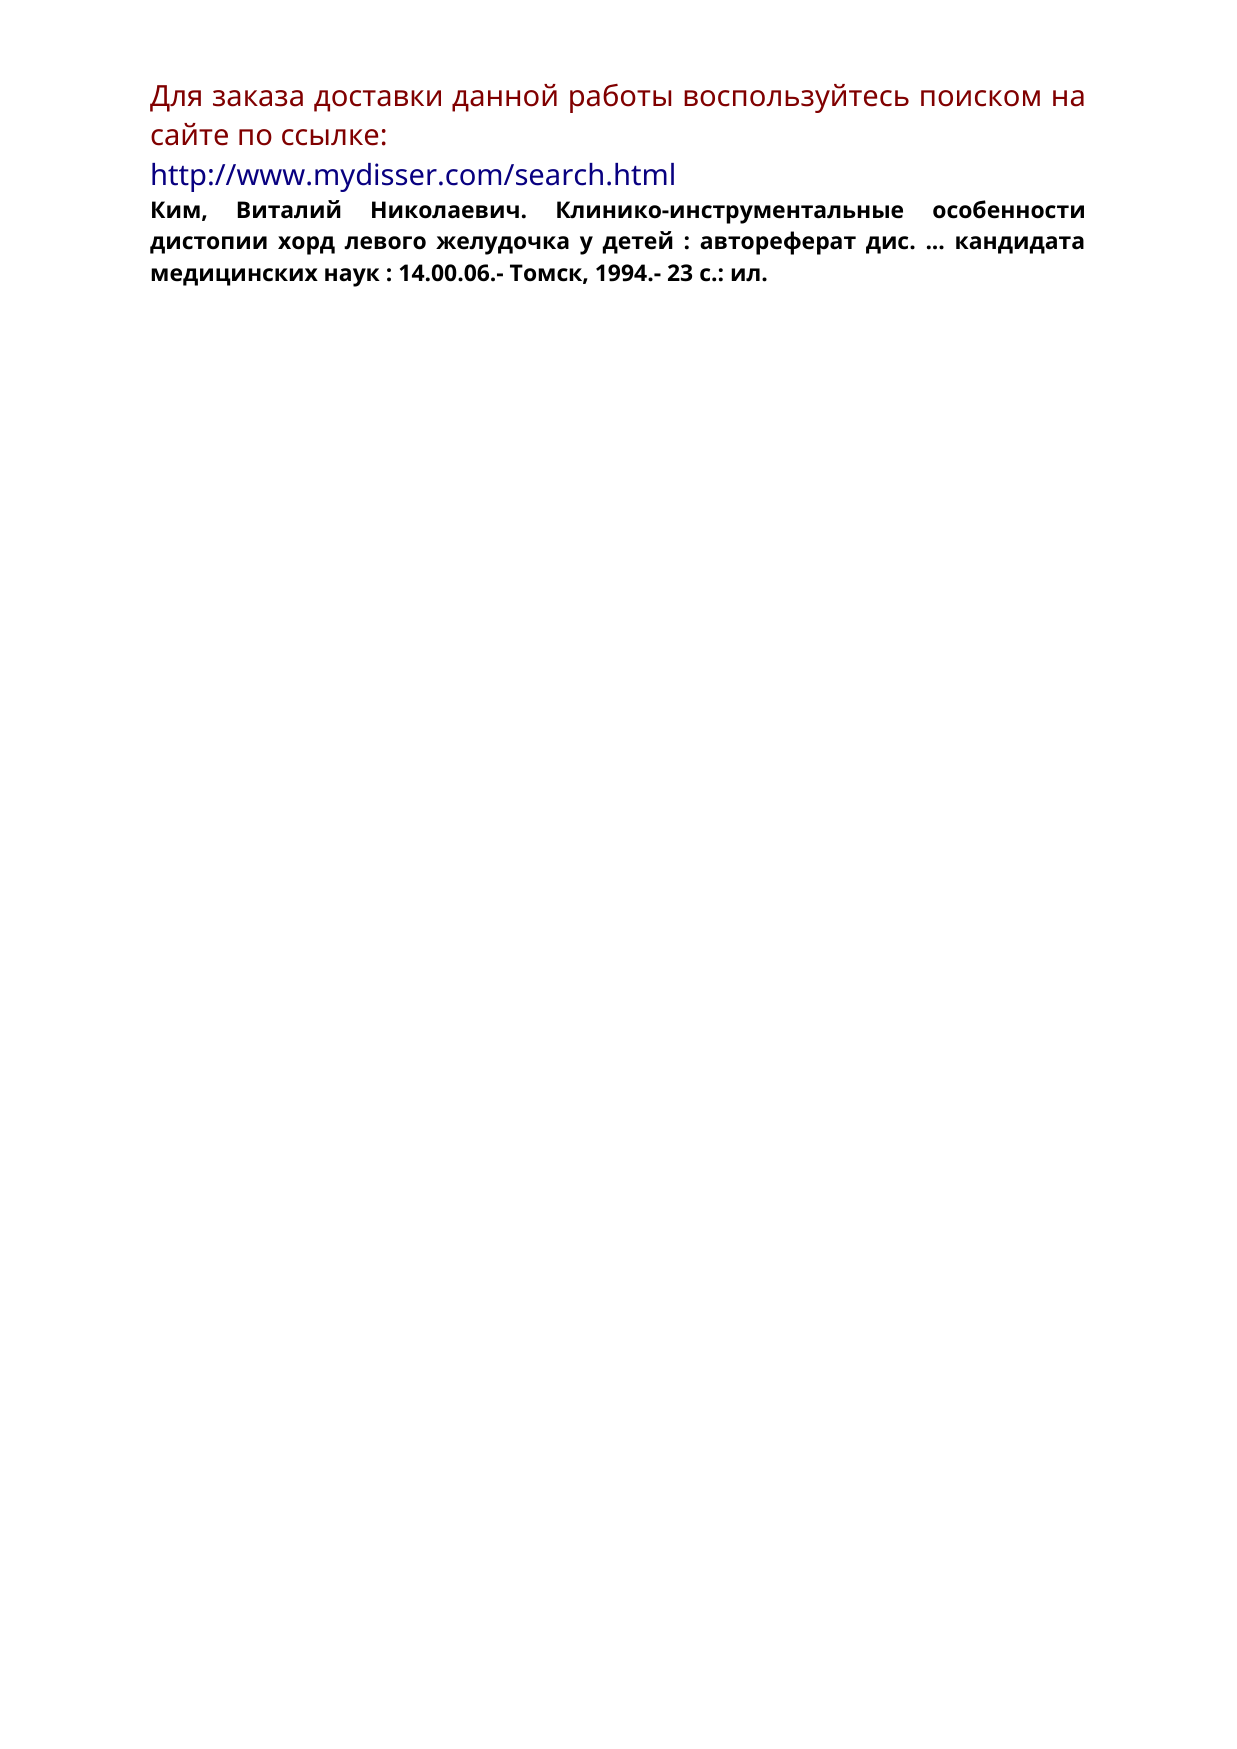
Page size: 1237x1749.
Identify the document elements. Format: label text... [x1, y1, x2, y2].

text Ким, Виталий Николаевич. Клинико-инструментальные особенности дистопии хорд левого желудочка у детей : автореферат дис. ... кандидата медицинских наук : 14.00.06.- Томск, 1994.- 23 с.: ил. [150, 194, 1086, 288]
